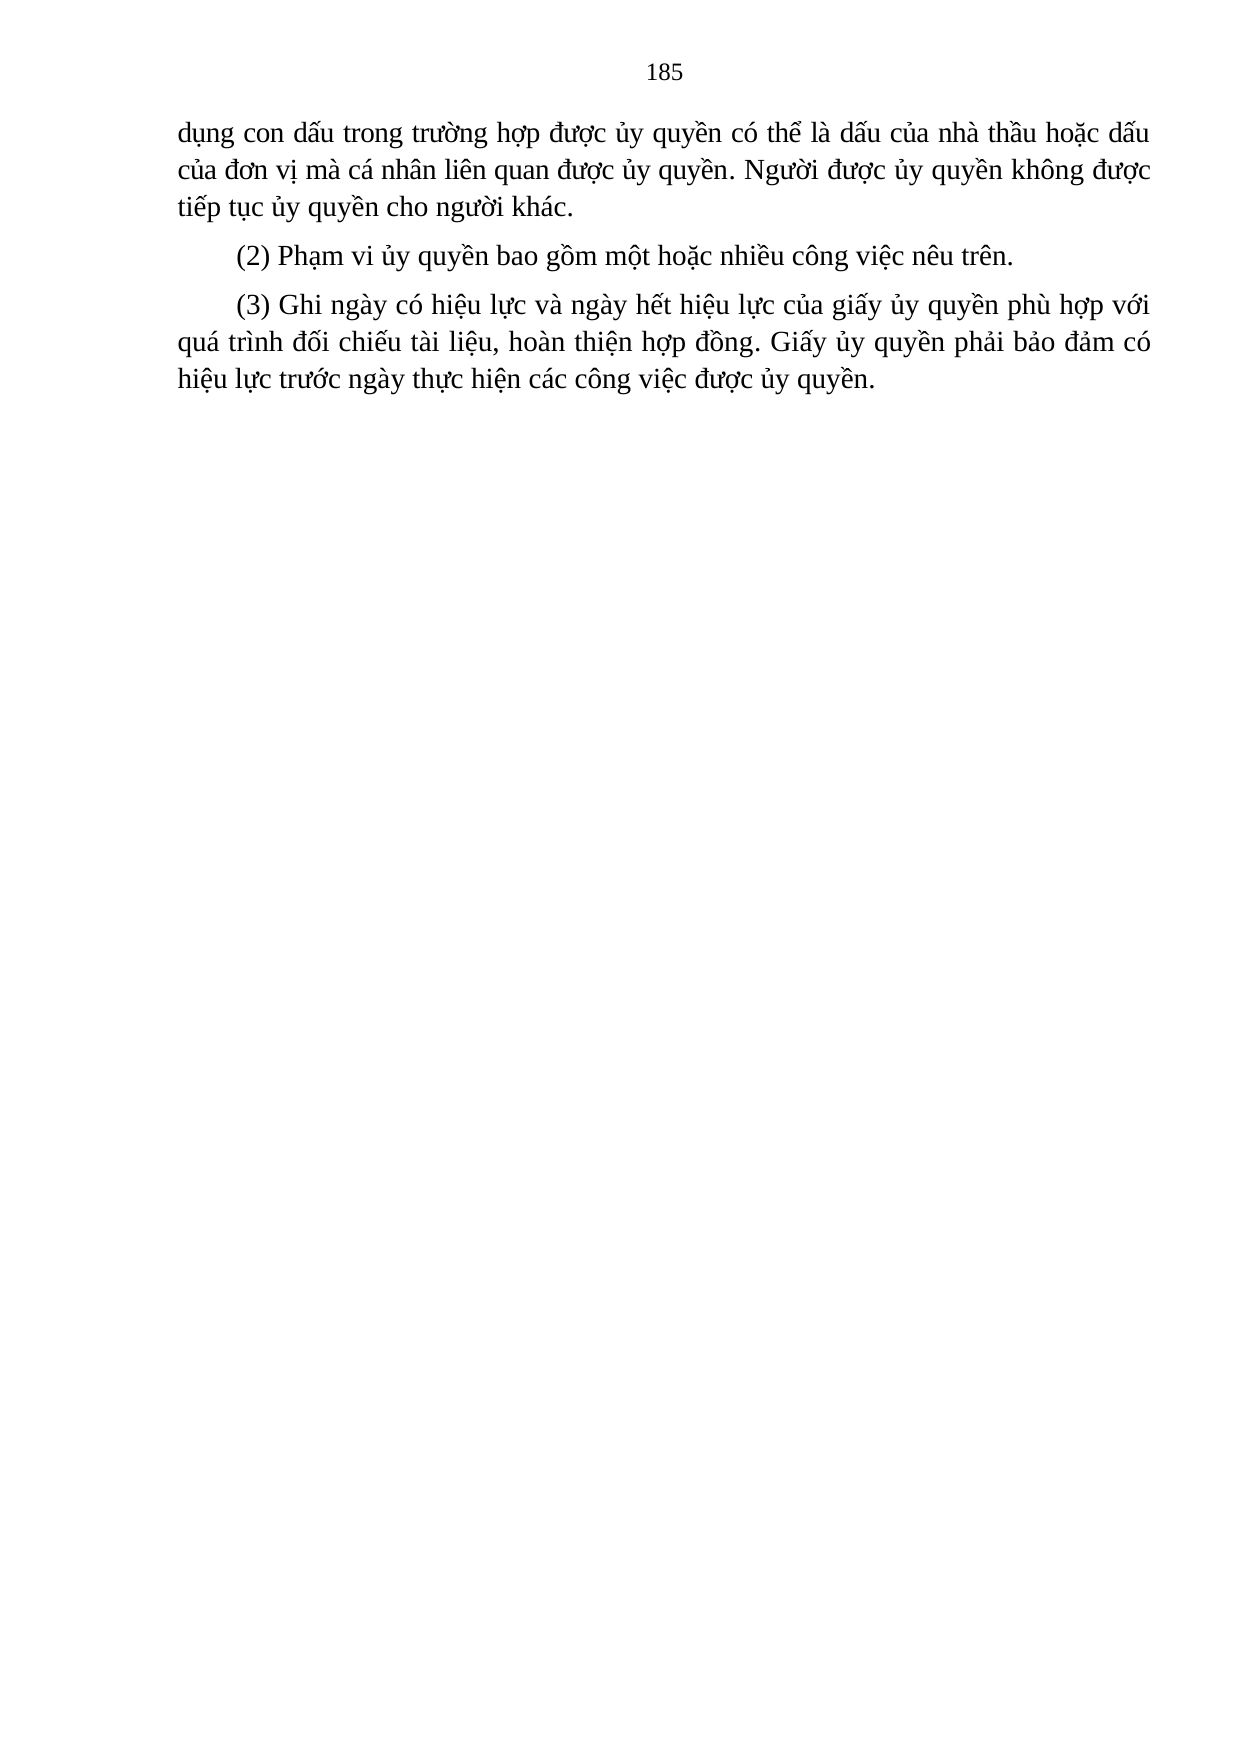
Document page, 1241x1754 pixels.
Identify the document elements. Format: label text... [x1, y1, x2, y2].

text (3) Ghi ngày có hiệu lực và ngày hết hiệu lực của giấy ủy quyền phù hợp với quá trình đối chiếu tài liệu, hoàn thiện hợp đồng. Giấy ủy quyền phải bảo đảm có hiệu lực trước ngày thực hiện các công việc được ủy quyền. [177, 287, 1152, 395]
text (2) Phạm vi ủy quyền bao gồm một hoặc nhiều công việc nêu trên. [177, 238, 1152, 272]
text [177, 115, 1152, 222]
